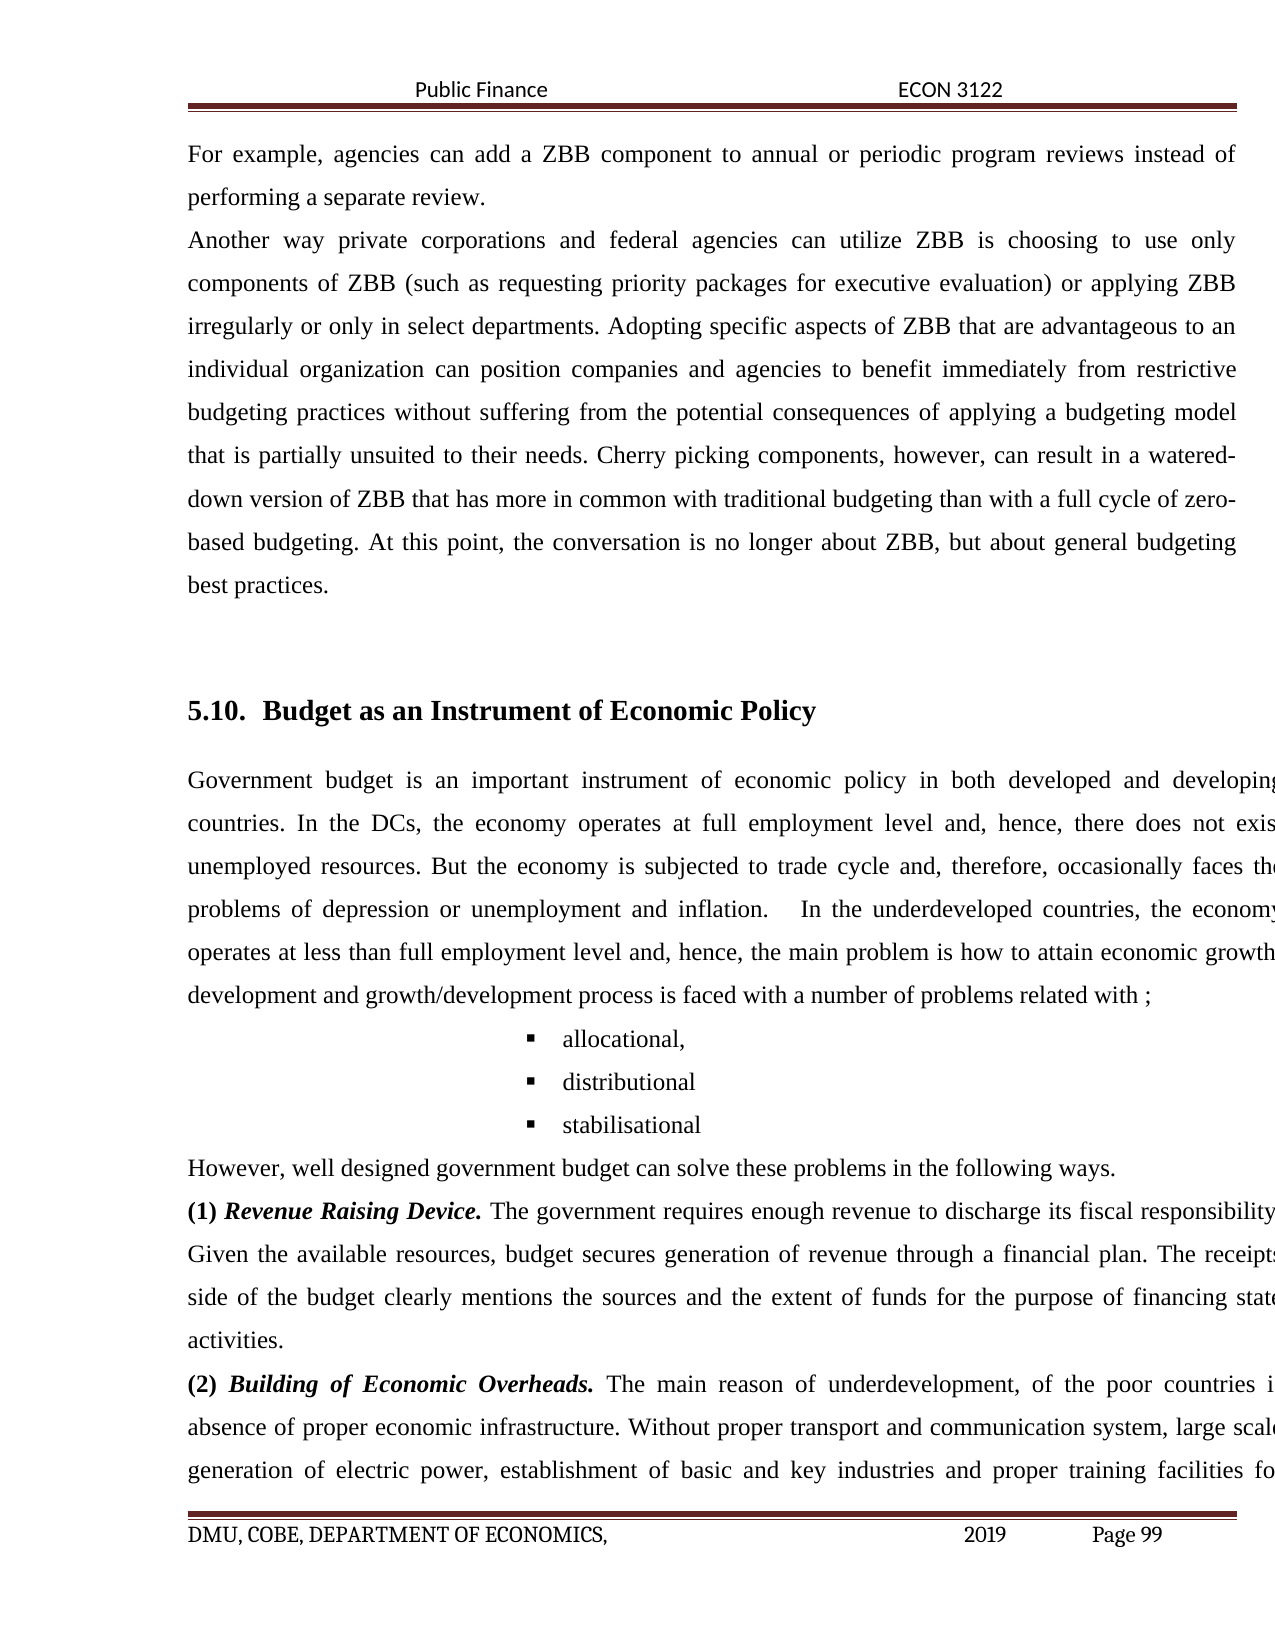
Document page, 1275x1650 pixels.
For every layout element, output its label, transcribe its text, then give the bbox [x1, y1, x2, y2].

text Another way private corporations and federal agencies can utilize ZBB is choosing to use only components of ZBB (such as requesting priority packages for executive evaluation) or applying ZBB irregularly or only in select departments. Adopting specific aspects of ZBB that are advantageous to an individual organization can position companies and agencies to benefit immediately from restrictive budgeting practices without suffering from the potential consequences of applying a budgeting model that is partially unsuited to their needs. Cherry picking components, however, can result in a watered-down version of ZBB that has more in common with traditional budgeting than with a full cycle of zero-based budgeting. At this point, the conversation is no longer about ZBB, but about general budgeting best practices. [187, 225, 1237, 599]
text However, well designed government budget can solve these problems in the following ways. [187, 1153, 1275, 1182]
text (1) Revenue Raising Device. The government requires enough revenue to discharge its fiscal responsibility. Given the available resources, budget secures generation of revenue through a financial plan. The receipts side of the budget clearly mentions the sources and the extent of funds for the purpose of financing state activities. [187, 1196, 1275, 1354]
subtitle 5.10. Budget as an Instrument of Economic Policy [187, 693, 1237, 727]
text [187, 1369, 1275, 1484]
text Government budget is an important instrument of economic policy in both developed and developing countries. In the DCs, the economy operates at full employment level and, hence, there does not exist unemployed resources. But the economy is subjected to trade cycle and, therefore, occasionally faces the problems of depression or unemployment and inflation. In the underdeveloped countries, the economy operates at less than full employment level and, hence, the main problem is how to attain economic growth/ development and growth/development process is faced with a number of problems related with ; [187, 765, 1275, 1009]
list stabilisational [525, 1110, 1275, 1139]
list allocational, [525, 1024, 1275, 1052]
text For example, agencies can add a ZBB component to annual or periodic program reviews instead of performing a separate review. [187, 139, 1237, 211]
list distributional [525, 1067, 1275, 1096]
